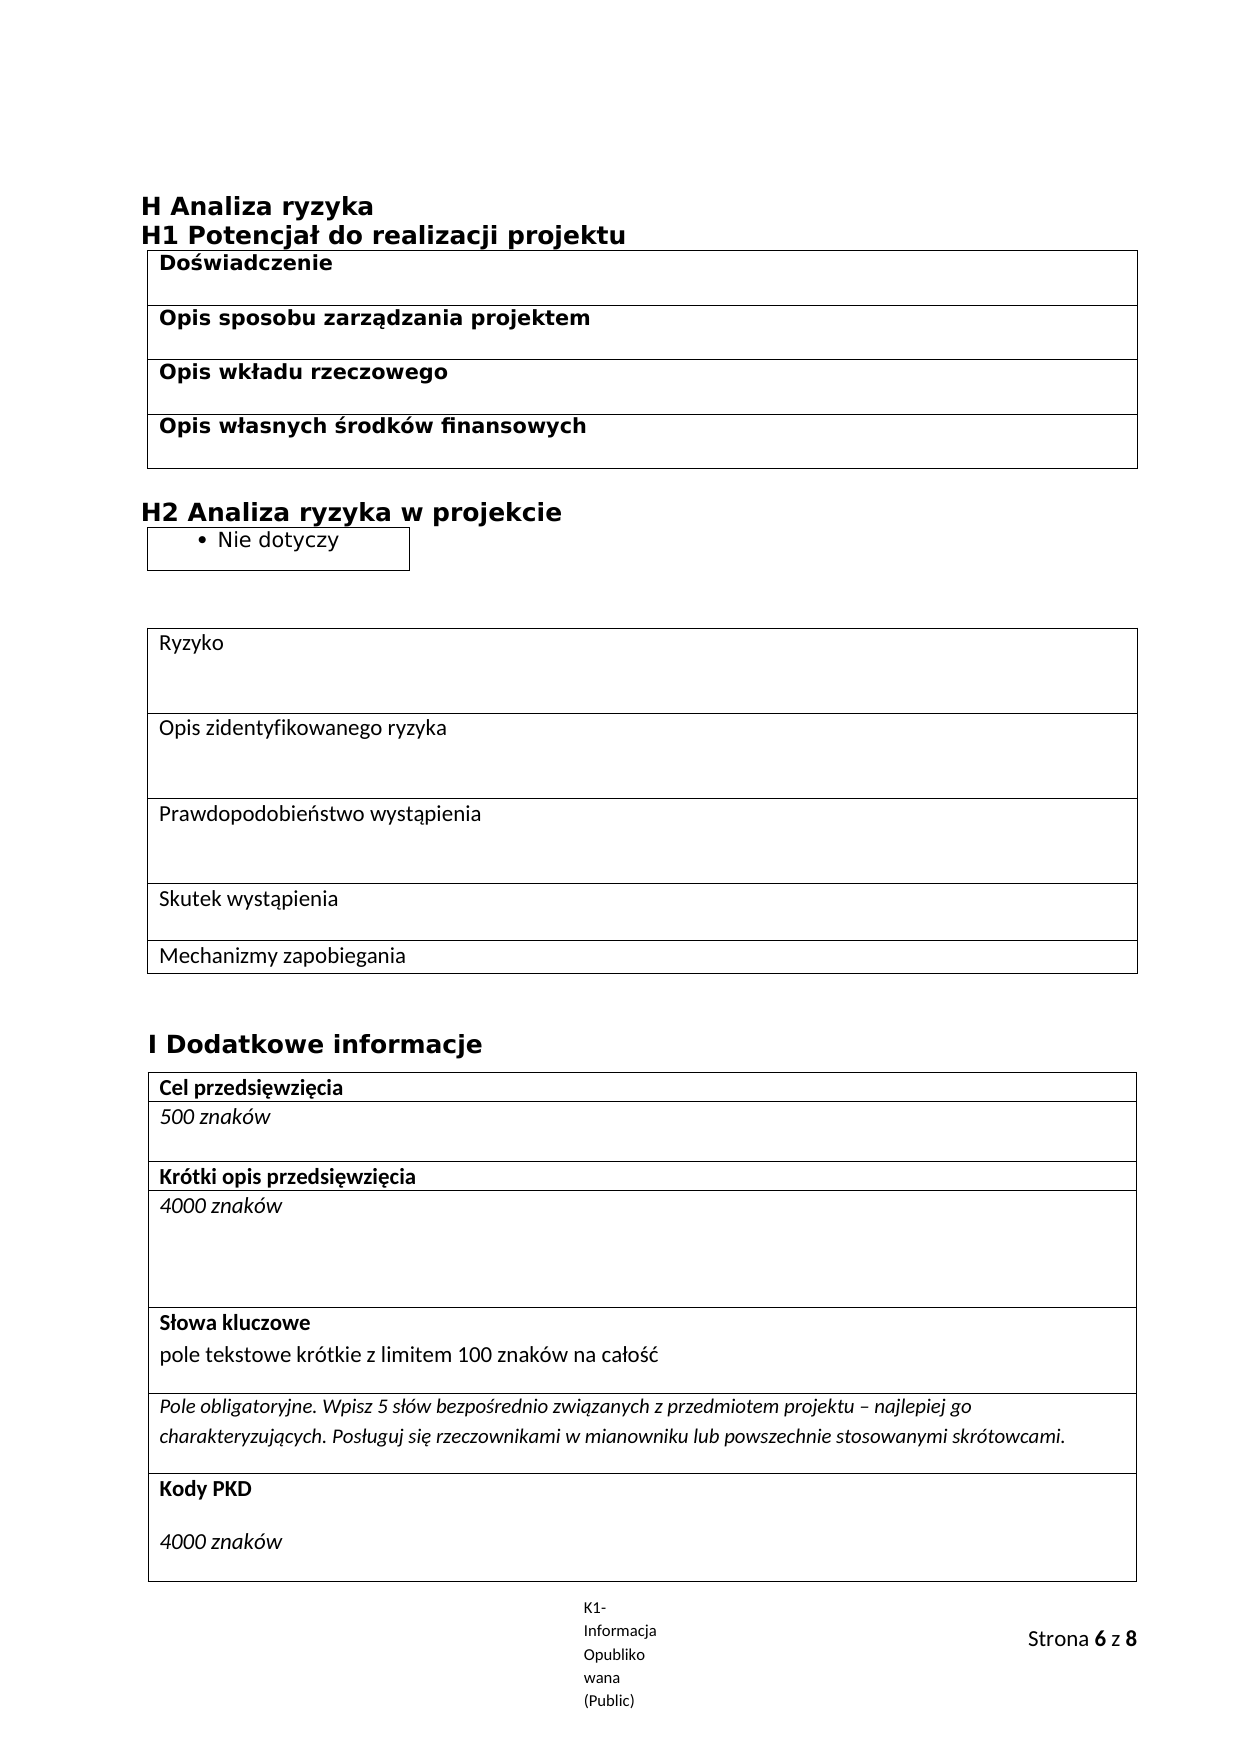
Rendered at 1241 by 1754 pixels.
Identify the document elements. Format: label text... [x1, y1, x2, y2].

table_header Ryzyko [148, 629, 1137, 712]
table_cell Opis własnych środków finansowych [148, 415, 1137, 468]
table_cell Słowa kluczowe pole tekstowe krótkie z limitem 100 znaków na całość [149, 1308, 1136, 1393]
table_cell 4000 znaków [149, 1191, 1136, 1307]
list H1 Potencjał do realizacji projektu [141, 221, 1137, 250]
table_cell 500 znaków [149, 1102, 1136, 1161]
table_cell Prawdopodobieństwo wystąpienia [148, 799, 1137, 883]
table_header Cel przedsięwzięcia [149, 1073, 1136, 1101]
table_cell Kody PKD 4000 znaków [149, 1474, 1136, 1581]
table_header Nie dotyczy [148, 528, 409, 570]
table_cell Opis wkładu rzeczowego [148, 360, 1137, 413]
table_cell Krótki opis przedsięwzięcia [149, 1162, 1136, 1190]
table_header Doświadczenie [148, 251, 1137, 304]
table_cell Mechanizmy zapobiegania [148, 941, 1137, 973]
table_cell Pole obligatoryjne. Wpisz 5 słów bezpośrednio związanych z przedmiotem projektu – najlepiej go charakteryzujących. Posługuj się rzeczownikami w mianowniku lub powszechnie stosowanymi skrótowcami. [149, 1394, 1136, 1473]
table_cell Opis zidentyfikowanego ryzyka [148, 714, 1137, 798]
text I Dodatkowe informacje [148, 1030, 1137, 1059]
table_cell Opis sposobu zarządzania projektem [148, 306, 1137, 359]
list H Analiza ryzyka [141, 192, 1137, 221]
list H2 Analiza ryzyka w projekcie [141, 498, 1137, 527]
table_cell Skutek wystąpienia [148, 884, 1137, 940]
